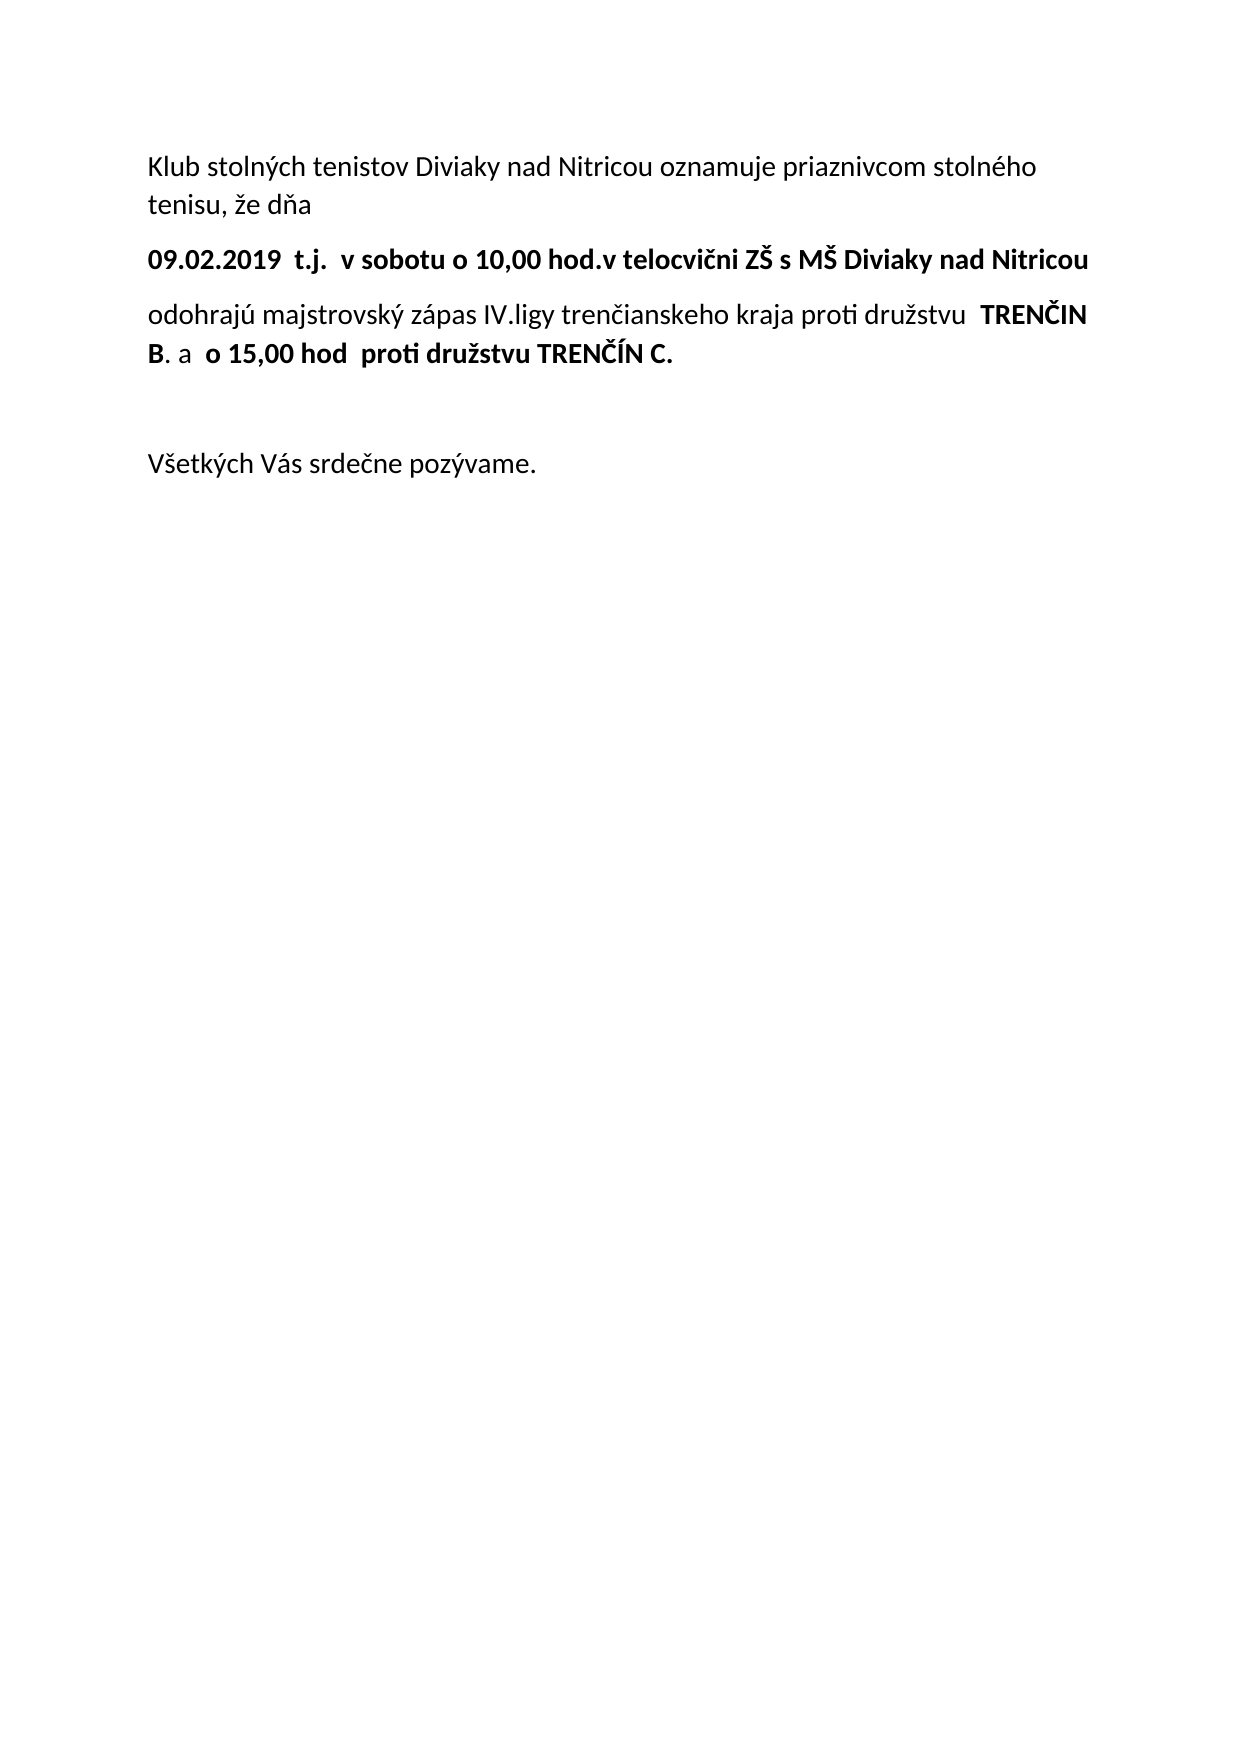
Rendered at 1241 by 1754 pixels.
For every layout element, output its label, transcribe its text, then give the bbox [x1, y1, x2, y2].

text Všetkých Vás srdečne pozývame. [148, 445, 1093, 481]
text Klub stolných tenistov Diviaky nad Nitricou oznamuje priaznivcom stolného tenisu, že dňa [148, 148, 1093, 222]
text odohrajú majstrovský zápas IV.ligy trenčianskeho kraja proti družstvu TRENČIN B. a o 15,00 hod proti družstvu TRENČÍN C. [148, 296, 1093, 370]
text 09.02.2019 t.j. v sobotu o 10,00 hod.v telocvični ZŠ s MŠ Diviaky nad Nitricou [148, 241, 1093, 277]
